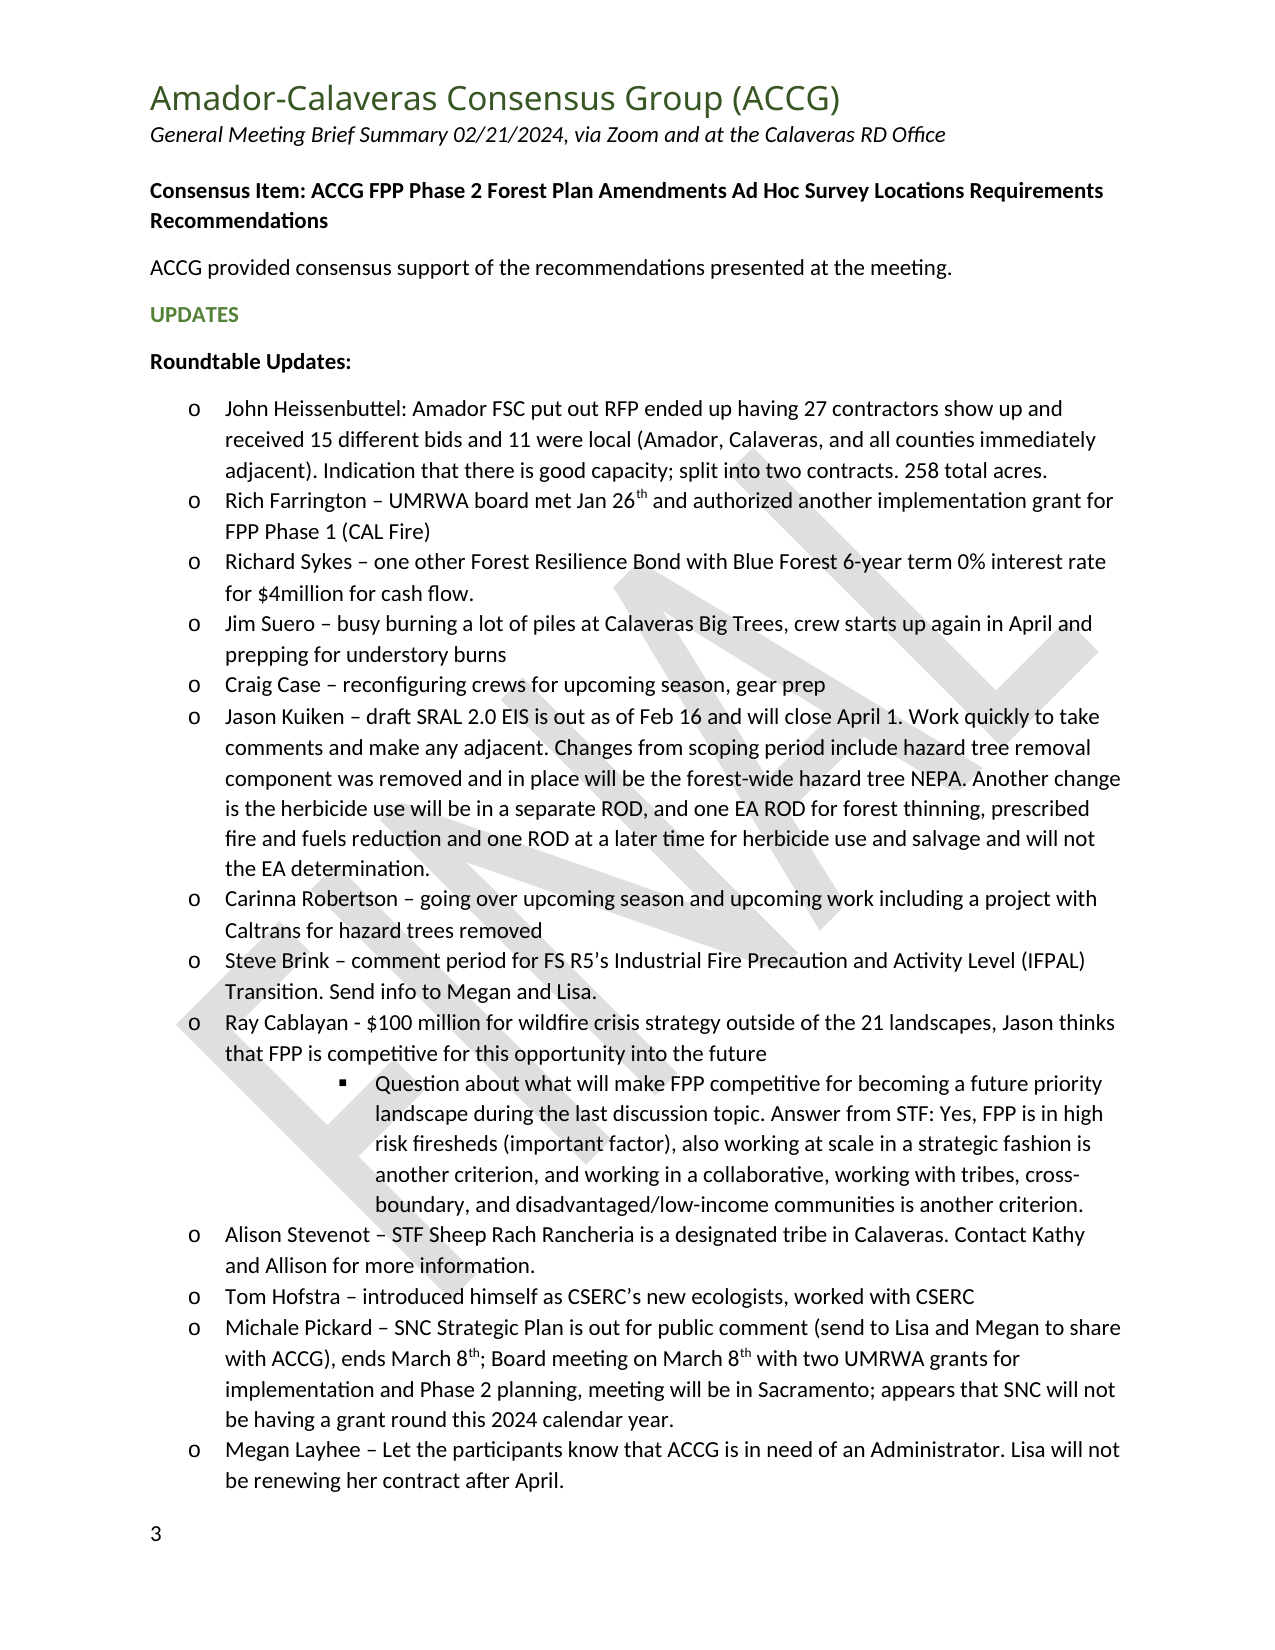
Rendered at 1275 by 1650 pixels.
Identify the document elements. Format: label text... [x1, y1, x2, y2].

text Consensus Item: ACCG FPP Phase 2 Forest Plan Amendments Ad Hoc Survey Locations Requirements Recommendations [150, 176, 1125, 235]
list Carinna Robertson – going over upcoming season and upcoming work including a project with Caltrans for hazard trees removed [187, 884, 1125, 944]
list Jim Suero – busy burning a lot of piles at Calaveras Big Trees, crew starts up again in April and prepping for understory burns [187, 609, 1125, 668]
text ACCG provided consensus support of the recommendations presented at the meeting. [150, 253, 1125, 282]
list Steve Brink – comment period for FS R5’s Industrial Fire Precaution and Activity Level (IFPAL) Transition. Send info to Megan and Lisa. [187, 946, 1125, 1005]
text UPDATES [150, 300, 1125, 328]
list John Heissenbuttel: Amador FSC put out RFP ended up having 27 contractors show up and received 15 different bids and 11 were local (Amador, Calaveras, and all counties immediately adjacent). Indication that there is good capacity; split into two contracts. 258 total acres. [187, 394, 1125, 484]
list Question about what will make FPP competitive for becoming a future priority landscape during the last discussion topic. Answer from STF: Yes, FPP is in high risk firesheds (important factor), also working at scale in a strategic fashion is another criterion, and working in a collaborative, working with tribes, cross-boundary, and disadvantaged/low-income communities is another criterion. [337, 1069, 1125, 1218]
list Alison Stevenot – STF Sheep Rach Rancheria is a designated tribe in Calaveras. Contact Kathy and Allison for more information. [187, 1220, 1125, 1279]
list Richard Sykes – one other Forest Resilience Bond with Blue Forest 6-year term 0% interest rate for $4million for cash flow. [187, 547, 1125, 607]
list Jason Kuiken – draft SRAL 2.0 EIS is out as of Feb 16 and will close April 1. Work quickly to take comments and make any adjacent. Changes from scoping period include hazard tree removal component was removed and in place will be the forest-wide hazard tree NEPA. Another change is the herbicide use will be in a separate ROD, and one EA ROD for forest thinning, prescribed fire and fuels reduction and one ROD at a later time for herbicide use and salvage and will not the EA determination. [187, 702, 1125, 882]
text Roundtable Updates: [150, 347, 1125, 375]
list Megan Layhee – Let the participants know that ACCG is in need of an Administrator. Lisa will not be renewing her contract after April. [187, 1435, 1125, 1494]
list Michale Pickard – SNC Strategic Plan is out for public comment (send to Lisa and Megan to share with ACCG), ends March 8th; Board meeting on March 8th with two UMRWA grants for implementation and Phase 2 planning, meeting will be in Sacramento; appears that SNC will not be having a grant round this 2024 calendar year. [187, 1313, 1125, 1433]
list Tom Hofstra – introduced himself as CSERC’s new ecologists, worked with CSERC [187, 1282, 1125, 1311]
list Ray Cablayan - $100 million for wildfire crisis strategy outside of the 21 landscapes, Jason thinks that FPP is competitive for this opportunity into the future [187, 1008, 1125, 1067]
list Rich Farrington – UMRWA board met Jan 26th and authorized another implementation grant for FPP Phase 1 (CAL Fire) [187, 486, 1125, 545]
list Craig Case – reconfiguring crews for upcoming season, gear prep [187, 671, 1125, 700]
